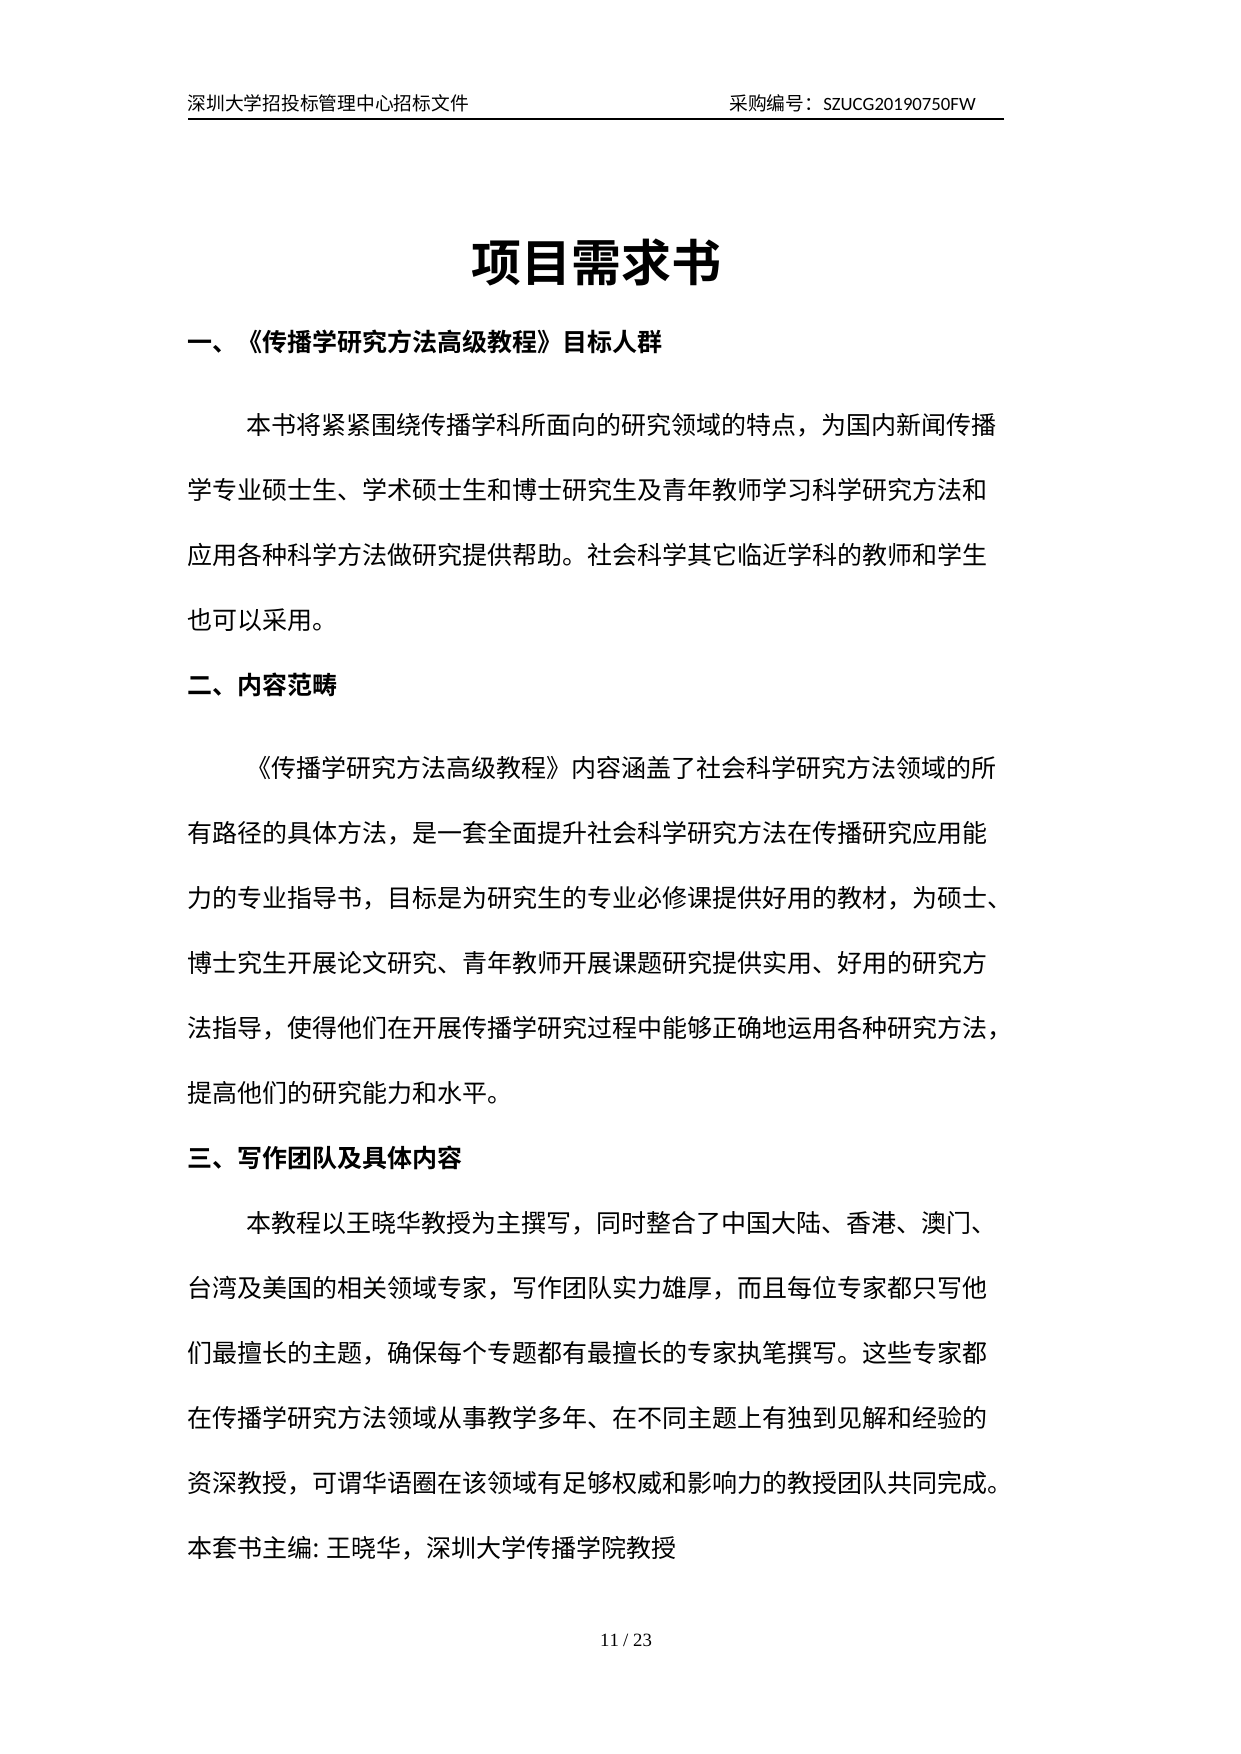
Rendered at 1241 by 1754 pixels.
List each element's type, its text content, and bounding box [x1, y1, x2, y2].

text 项目需求书 [187, 211, 1004, 308]
text 一、《传播学研究方法高级教程》目标人群 [187, 308, 1004, 373]
text 本教程以王晓华教授为主撰写，同时整合了中国大陆、香港、澳门、台湾及美国的相关领域专家，写作团队实力雄厚，而且每位专家都只写他们最擅长的主题，确保每个专题都有最擅长的专家执笔撰写。这些专家都在传播学研究方法领域从事教学多年、在不同主题上有独到见解和经验的资深教授，可谓华语圈在该领域有足够权威和影响力的教授团队共同完成。 [187, 1189, 1004, 1514]
text 本套书主编: 王晓华，深圳大学传播学院教授 [187, 1514, 1004, 1579]
text 三、写作团队及具体内容 [187, 1124, 1004, 1189]
text 《传播学研究方法高级教程》内容涵盖了社会科学研究方法领域的所有路径的具体方法，是一套全面提升社会科学研究方法在传播研究应用能力的专业指导书，目标是为研究生的专业必修课提供好用的教材，为硕士、博士究生开展论文研究、青年教师开展课题研究提供实用、好用的研究方法指导，使得他们在开展传播学研究过程中能够正确地运用各种研究方法，提高他们的研究能力和水平。 [187, 734, 1004, 1124]
text 二、内容范畴 [187, 651, 1004, 716]
text 本书将紧紧围绕传播学科所面向的研究领域的特点，为国内新闻传播学专业硕士生、学术硕士生和博士研究生及青年教师学习科学研究方法和应用各种科学方法做研究提供帮助。社会科学其它临近学科的教师和学生也可以采用。 [187, 391, 1004, 651]
